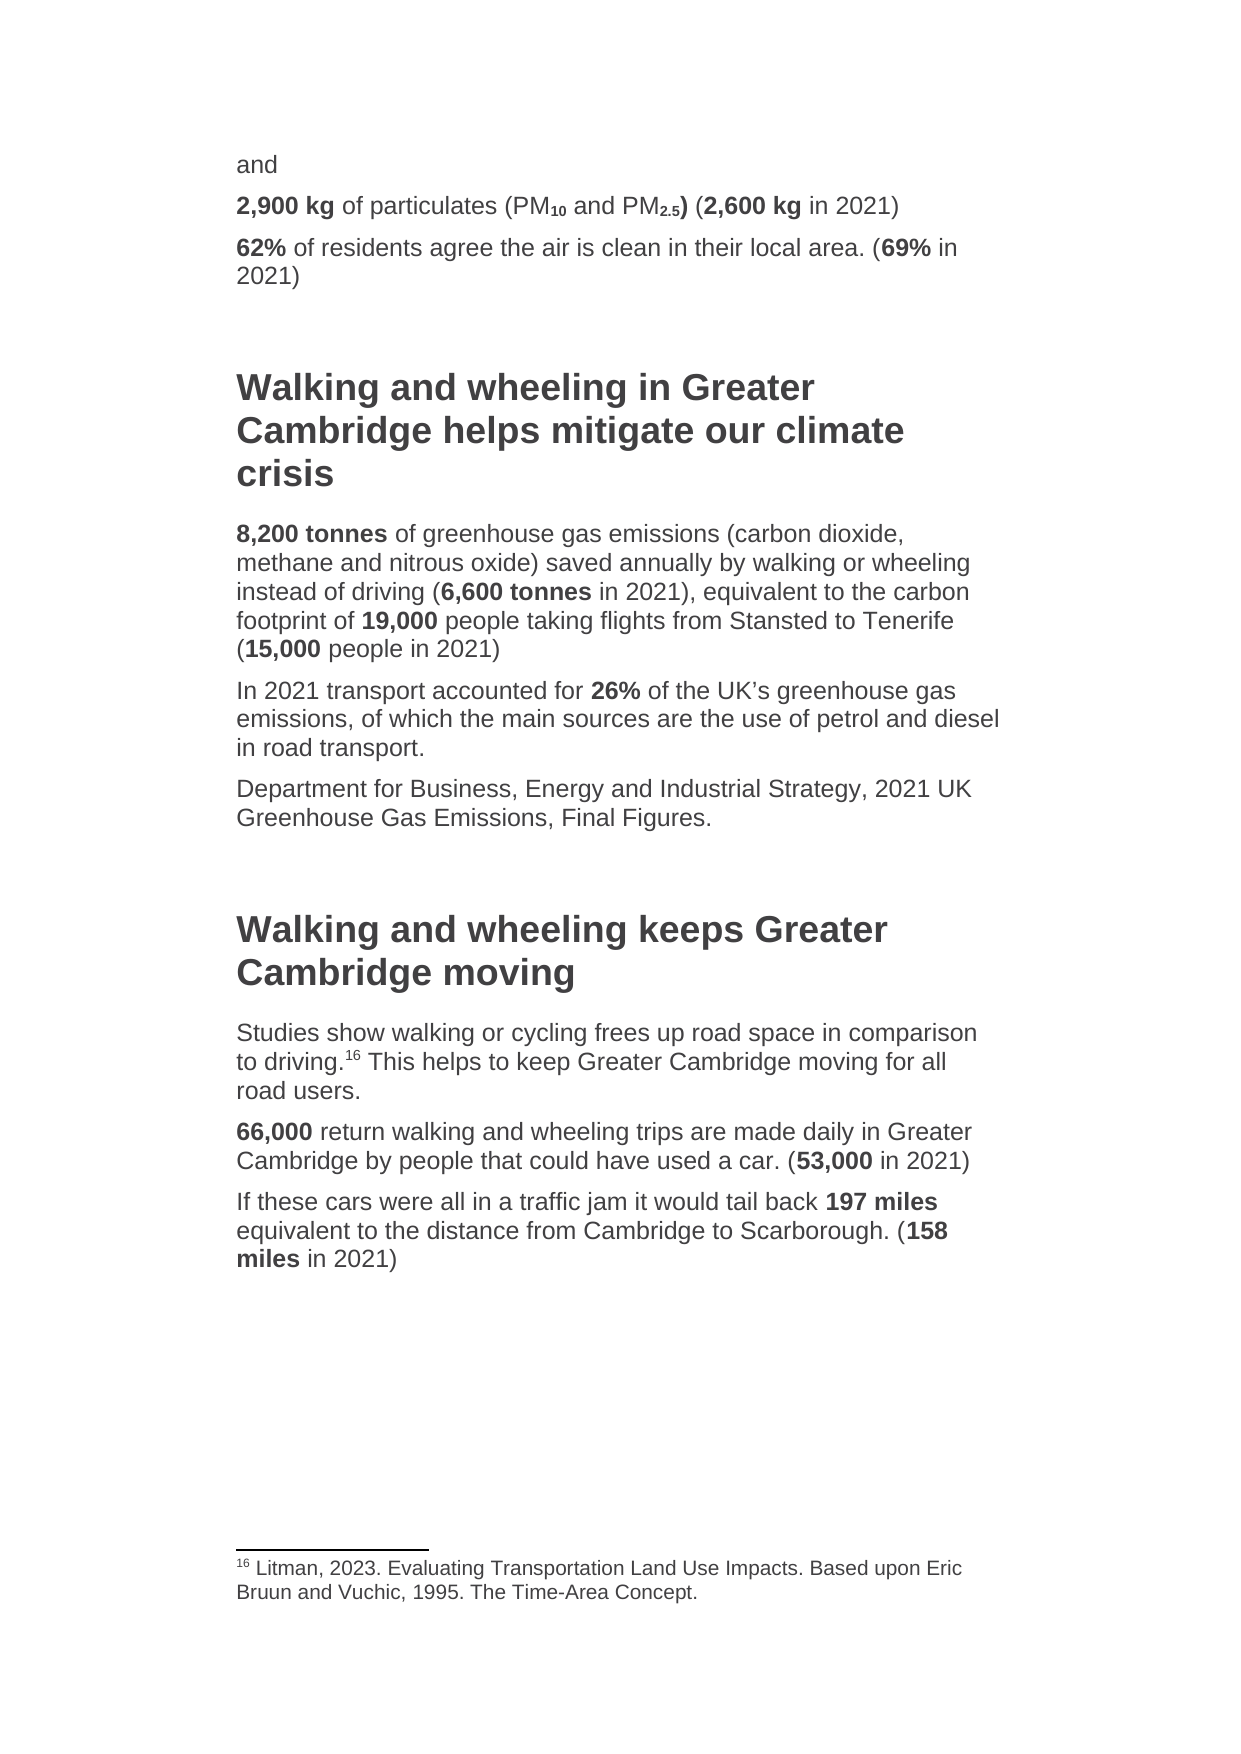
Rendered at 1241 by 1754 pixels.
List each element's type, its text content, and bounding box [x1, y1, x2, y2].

text In 2021 transport accounted for 26% of the UK’s greenhouse gas emissions, of which the main sources are the use of petrol and diesel in road transport. [236, 676, 1004, 762]
subtitle Walking and wheeling in Greater Cambridge helps mitigate our climate crisis [236, 365, 1004, 494]
text 66,000 return walking and wheeling trips are made daily in Greater Cambridge by people that could have used a car. (53,000 in 2021) [236, 1117, 1004, 1174]
text and [236, 150, 1004, 179]
text 8,200 tonnes of greenhouse gas emissions (carbon dioxide, methane and nitrous oxide) saved annually by walking or wheeling instead of driving (6,600 tonnes in 2021), equivalent to the carbon footprint of 19,000 people taking flights from Stansted to Tenerife (15,000 people in 2021) [236, 519, 1004, 663]
text If these cars were all in a traffic jam it would tail back 197 miles equivalent to the distance from Cambridge to Scarborough. (158 miles in 2021) [236, 1187, 1004, 1273]
text Department for Business, Energy and Industrial Strategy, 2021 UK Greenhouse Gas Emissions, Final Figures. [236, 774, 1004, 832]
subtitle Walking and wheeling keeps Greater Cambridge moving [236, 907, 1004, 993]
text 62% of residents agree the air is clean in their local area. (69% in 2021) [236, 232, 1004, 290]
text Studies show walking or cycling frees up road space in comparison to driving. This helps to keep Greater Cambridge moving for all road users. [236, 1018, 1004, 1104]
text 2,900 kg of particulates (PM10 and PM2.5) (2,600 kg in 2021) [236, 191, 1004, 220]
